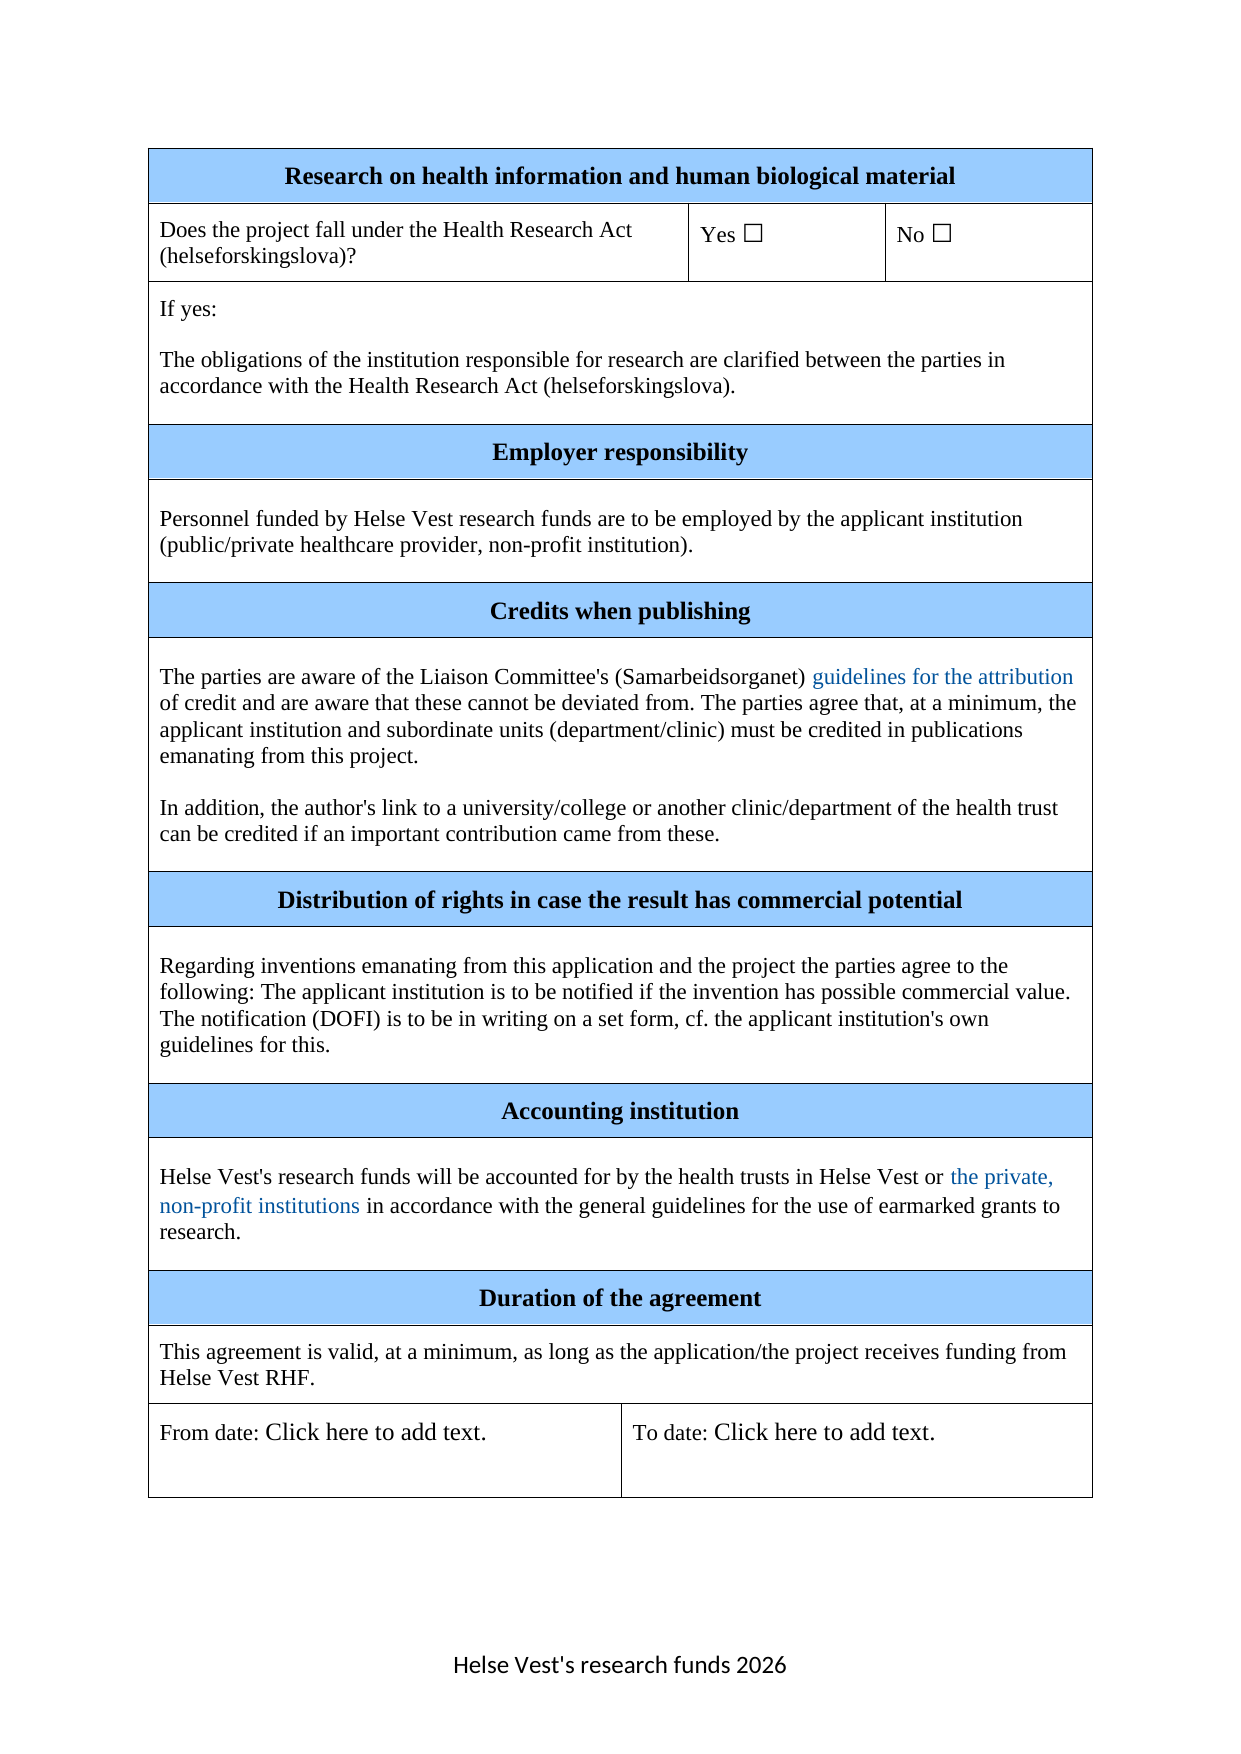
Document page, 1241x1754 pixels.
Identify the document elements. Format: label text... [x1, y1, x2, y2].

table_cell Regarding inventions emanating from this application and the project the parties agree to the following: The applicant institution is to be notified if the invention has possible commercial value. The notification (DOFI) is to be in writing on a set form, cf. the applicant institution's own guidelines for this. [149, 927, 1092, 1082]
table_cell Employer responsibility [149, 425, 1092, 478]
table_cell The parties are aware of the Liaison Committee's (Samarbeidsorganet) guidelines for the attribution of credit and are aware that these cannot be deviated from. The parties agree that, at a minimum, the applicant institution and subordinate units (department/clinic) must be credited in publications emanating from this project. In addition, the author's link to a university/college or another clinic/department of the health trust can be credited if an important contribution came from these. [149, 638, 1092, 871]
table_cell Distribution of rights in case the result has commercial potential [149, 872, 1092, 926]
table_cell Accounting institution [149, 1084, 1092, 1137]
table_cell If yes: The obligations of the institution responsible for research are clarified between the parties in accordance with the Health Research Act (helseforskingslova). [149, 282, 1092, 424]
table_cell To date: [622, 1404, 1092, 1497]
table_cell Duration of the agreement [149, 1271, 1092, 1324]
table_cell From date: [149, 1404, 621, 1497]
table_cell Yes [689, 204, 885, 281]
table_cell Does the project fall under the Health Research Act (helseforskingslova)? [149, 204, 688, 281]
table_cell Personnel funded by Helse Vest research funds are to be employed by the applicant institution (public/private healthcare provider, non-profit institution). [149, 480, 1092, 582]
table_cell Helse Vest's research funds will be accounted for by the health trusts in Helse Vest or the private, non-profit institutions in accordance with the general guidelines for the use of earmarked grants to research. [149, 1138, 1092, 1270]
table_cell This agreement is valid, at a minimum, as long as the application/the project receives funding from Helse Vest RHF. [149, 1326, 1092, 1403]
table_cell Credits when publishing [149, 583, 1092, 637]
table_cell No [886, 204, 1092, 281]
table_header Research on health information and human biological material [149, 149, 1092, 202]
